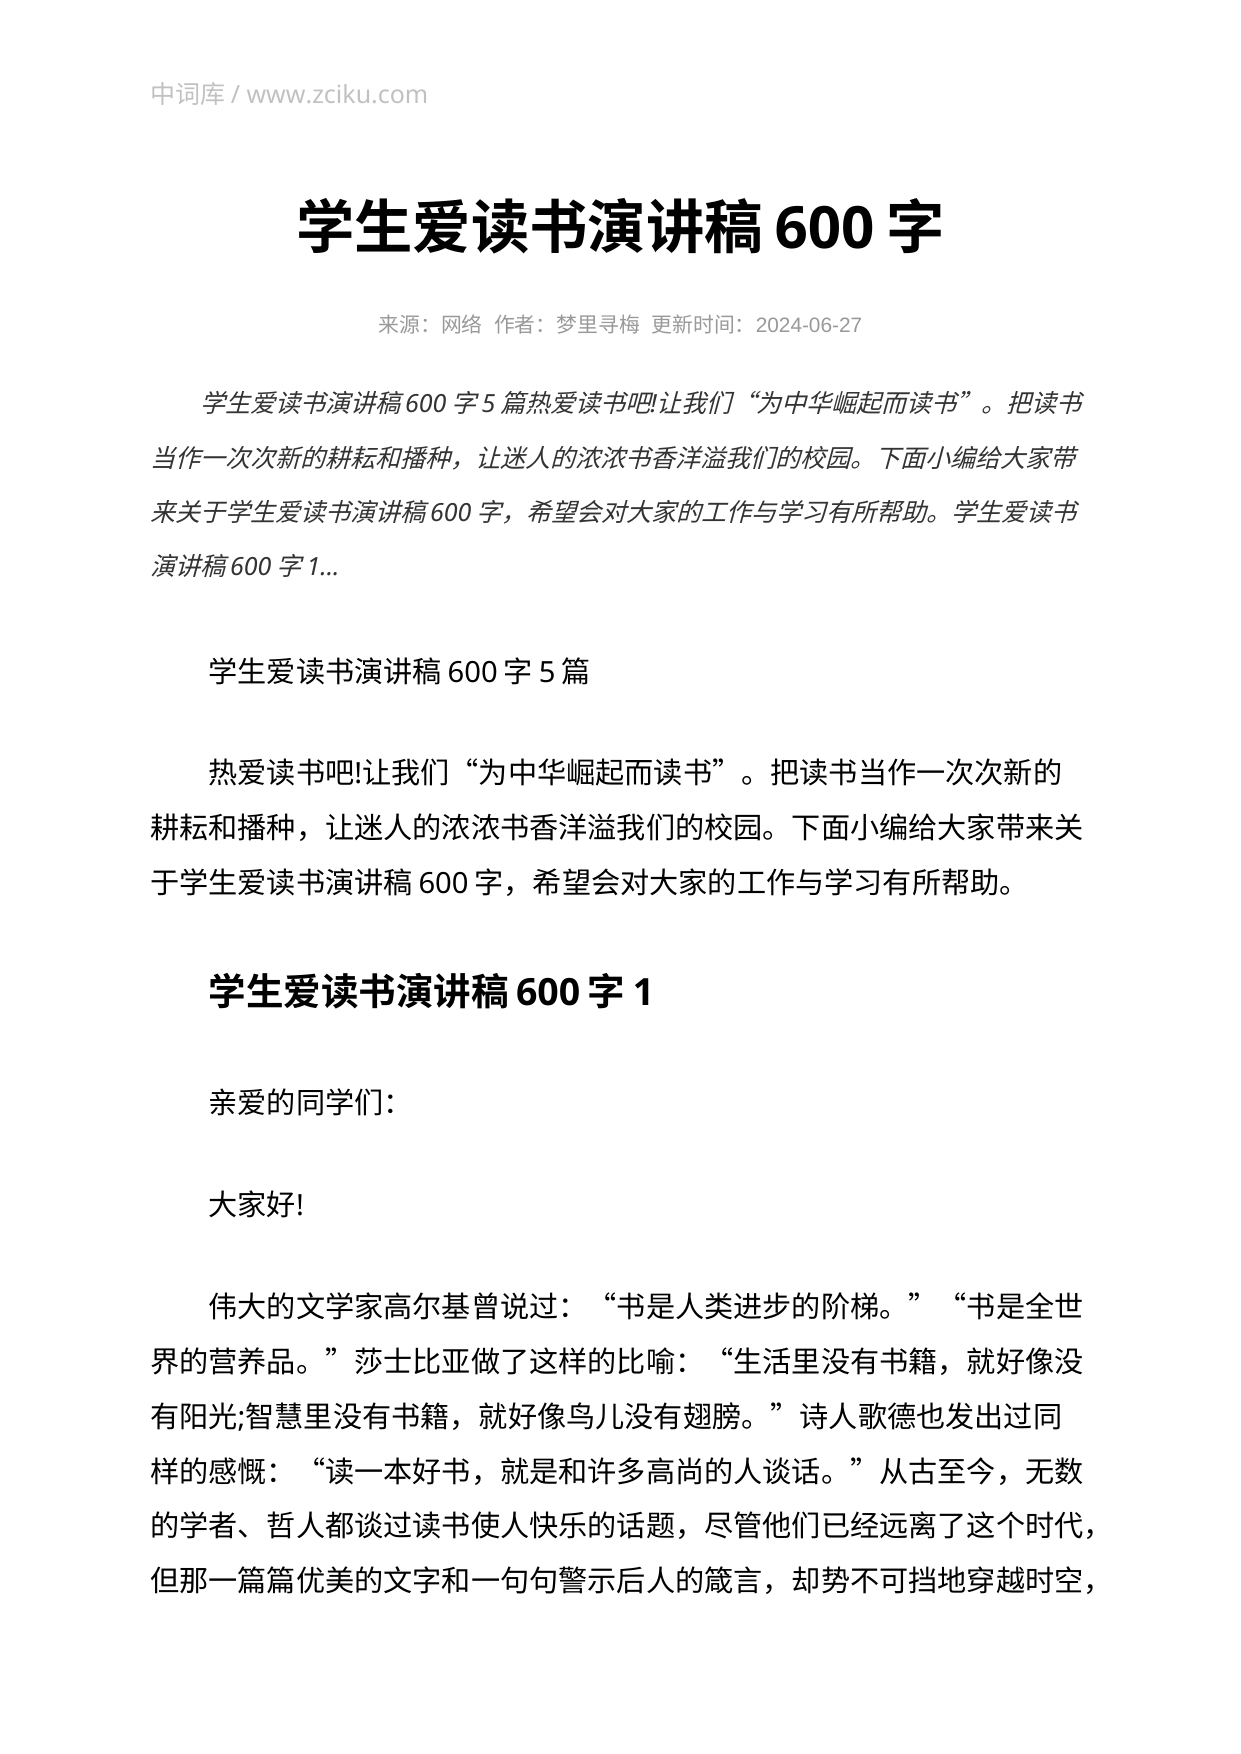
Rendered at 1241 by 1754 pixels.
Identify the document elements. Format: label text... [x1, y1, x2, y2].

text 亲爱的同学们： [150, 1079, 1090, 1122]
text 学生爱读书演讲稿600字1 [150, 962, 1090, 1016]
subtitle 学生爱读书演讲稿600字 [150, 181, 1090, 266]
text 来源：网络 作者：梦里寻梅 更新时间：2024-06-27 [150, 313, 1090, 337]
text 学生爱读书演讲稿600字5篇热爱读书吧!让我们“为中华崛起而读书”。把读书当作一次次新的耕耘和播种，让迷人的浓浓书香洋溢我们的校园。下面小编给大家带来关于学生爱读书演讲稿600字，希望会对大家的工作与学习有所帮助。学生爱读书演讲稿600字1... [150, 384, 1090, 583]
text 大家好! [150, 1181, 1090, 1224]
text 学生爱读书演讲稿600字5篇 [150, 648, 1090, 691]
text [150, 1283, 1090, 1600]
text 热爱读书吧!让我们“为中华崛起而读书”。把读书当作一次次新的耕耘和播种，让迷人的浓浓书香洋溢我们的校园。下面小编给大家带来关于学生爱读书演讲稿600字，希望会对大家的工作与学习有所帮助。 [150, 750, 1090, 902]
